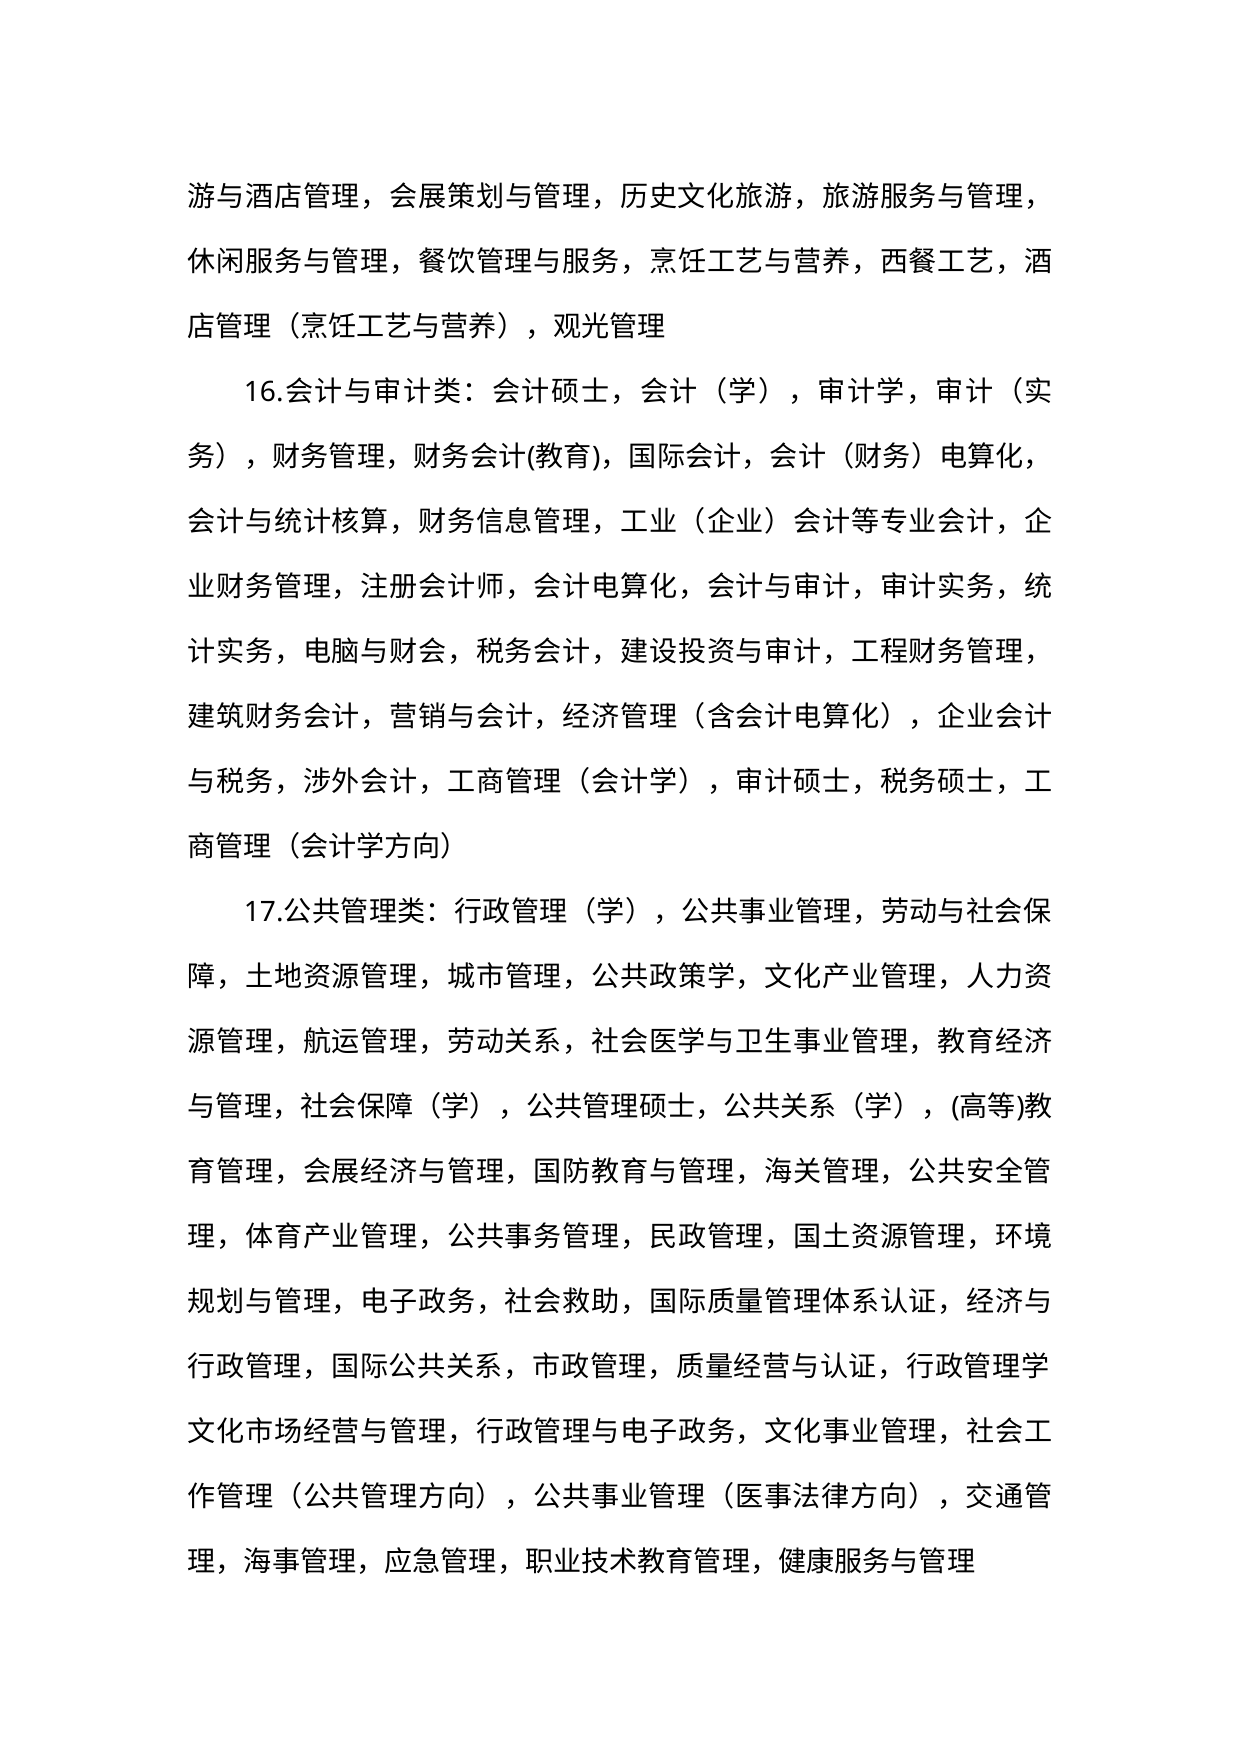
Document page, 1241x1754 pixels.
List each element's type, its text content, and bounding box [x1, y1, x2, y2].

text 16.会计与审计类：会计硕士，会计（学），审计学，审计（实务），财务管理，财务会计(教育)，国际会计，会计（财务）电算化，会计与统计核算，财务信息管理，工业（企业）会计等专业会计，企业财务管理，注册会计师，会计电算化，会计与审计，审计实务，统计实务，电脑与财会，税务会计，建设投资与审计，工程财务管理，建筑财务会计，营销与会计，经济管理（含会计电算化），企业会计与税务，涉外会计，工商管理（会计学），审计硕士，税务硕士，工商管理（会计学方向） [187, 357, 1053, 877]
text 17.公共管理类：行政管理（学），公共事业管理，劳动与社会保障，土地资源管理，城市管理，公共政策学，文化产业管理，人力资源管理，航运管理，劳动关系，社会医学与卫生事业管理，教育经济与管理，社会保障（学），公共管理硕士，公共关系（学），(高等)教育管理，会展经济与管理，国防教育与管理，海关管理，公共安全管理，体育产业管理，公共事务管理，民政管理，国土资源管理，环境规划与管理，电子政务，社会救助，国际质量管理体系认证，经济与行政管理，国际公共关系，市政管理，质量经营与认证，行政管理学，文化市场经营与管理，行政管理与电子政务，文化事业管理，社会工作管理（公共管理方向），公共事业管理（医事法律方向），交通管理，海事管理，应急管理，职业技术教育管理，健康服务与管理 [187, 877, 1053, 1592]
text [187, 162, 1053, 357]
